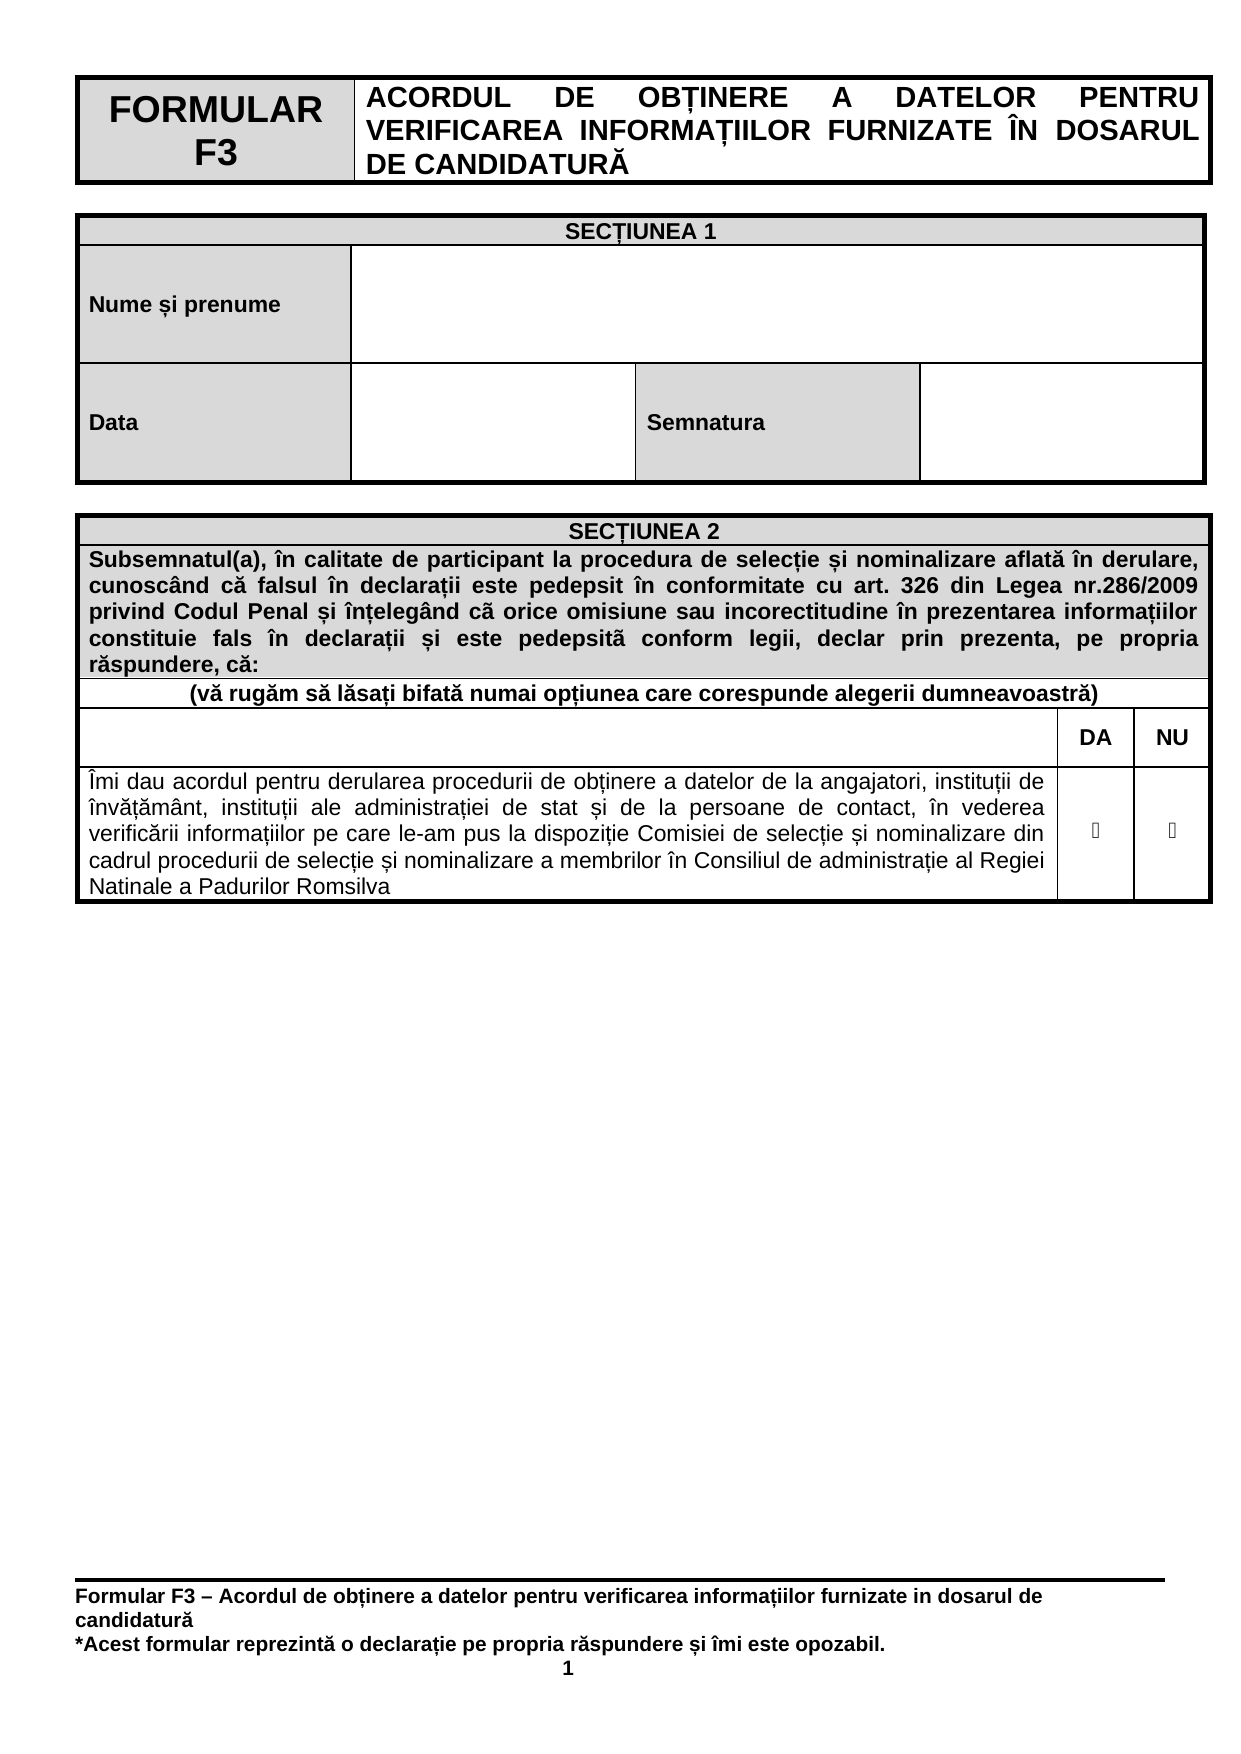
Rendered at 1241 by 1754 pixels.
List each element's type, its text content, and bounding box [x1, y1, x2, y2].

table_cell Subsemnatul(a), în calitate de participant la procedura de selecție și nominalizare aflată în derulare, cunoscând că falsul în declarații este pedepsit în conformitate cu art. 326 din Legea nr.286/2009 privind Codul Penal și înțelegând cã orice omisiune sau incorectitudine în prezentarea informațiilor constituie fals în declarații și este pedepsitã conform legii, declar prin prezenta, pe propria răspundere, că: [80, 546, 1208, 677]
table_cell Data [80, 364, 350, 480]
table_cell Îmi dau acordul pentru derularea procedurii de obținere a datelor de la angajatori, instituții de învățământ, instituții ale administrației de stat și de la persoane de contact, în vederea verificării informațiilor pe care le-am pus la dispoziție Comisiei de selecție și nominalizare din cadrul procedurii de selecție și nominalizare a membrilor în Consiliul de administrație al Regiei Natinale a Padurilor Romsilva [80, 768, 1057, 899]
table_cell [1135, 768, 1208, 899]
table_cell [1058, 768, 1133, 899]
table_cell [921, 364, 1202, 480]
table_cell NU [1135, 709, 1208, 766]
table_cell (vă rugăm să lăsați bifată numai opțiunea care corespunde alegerii dumneavoastră) [80, 679, 1208, 707]
table_cell Semnatura [636, 364, 919, 480]
table_cell Nume și prenume [80, 246, 350, 362]
table_header ACORDUL DE OBȚINERE A DATELOR PENTRU VERIFICAREA INFORMAȚIILOR FURNIZATE ÎN DOSARUL DE CANDIDATURĂ [355, 80, 1208, 180]
table_cell DA [1058, 709, 1133, 766]
table_cell [80, 709, 1057, 766]
table_header FORMULAR F3 [80, 80, 354, 180]
table_cell [352, 364, 635, 480]
table_header SECȚIUNEA 2 [80, 518, 1208, 544]
table_header SECȚIUNEA 1 [80, 218, 1202, 244]
table_cell [352, 246, 1202, 362]
